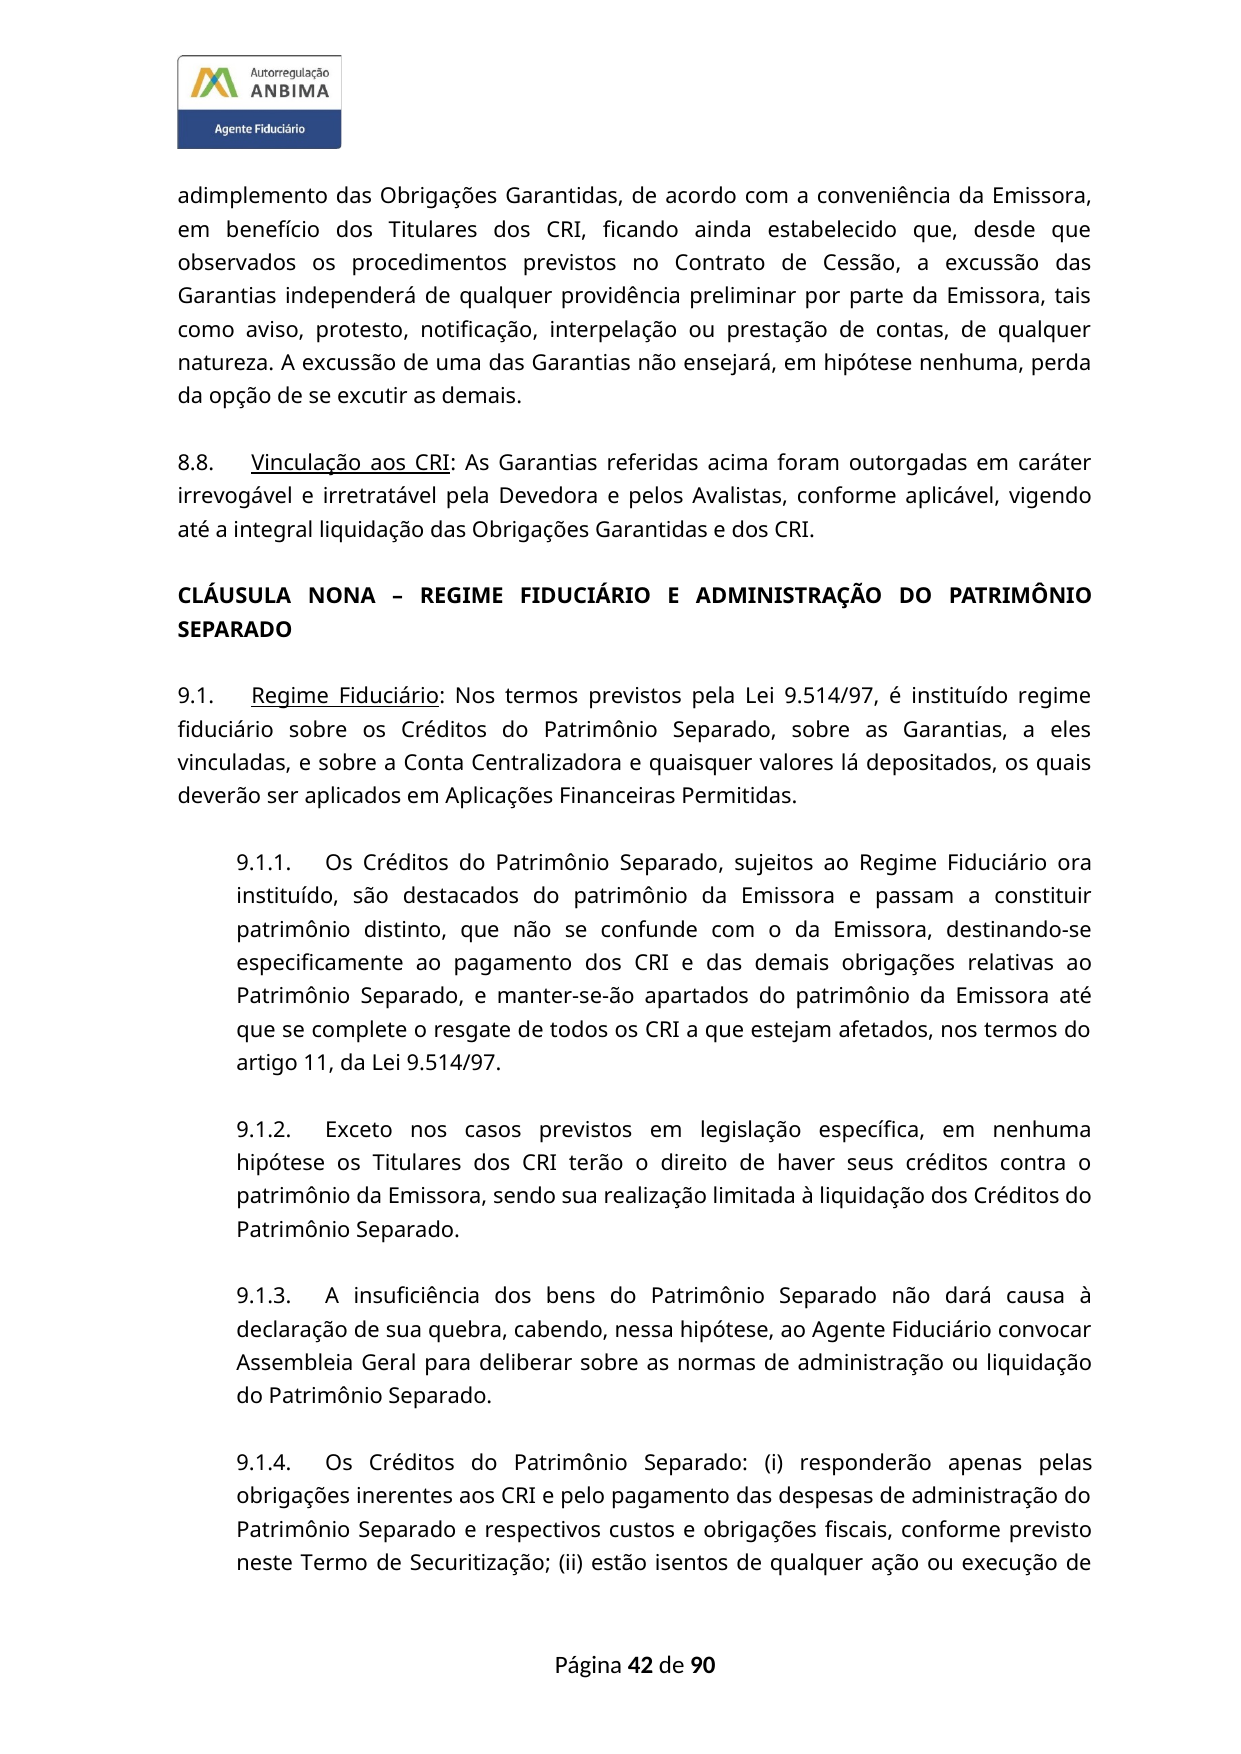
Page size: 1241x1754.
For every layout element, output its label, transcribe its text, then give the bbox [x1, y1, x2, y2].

picture [177, 55, 342, 149]
list Regime Fiduciário: Nos termos previstos pela Lei 9.514/97, é instituído regime fiduciário sobre os Créditos do Patrimônio Separado, sobre as Garantias, a eles vinculadas, e sobre a Conta Centralizadora e quaisquer valores lá depositados, os quais deverão ser aplicados em Aplicações Financeiras Permitidas. [177, 677, 1093, 811]
list Os Créditos do Patrimônio Separado, sujeitos ao Regime Fiduciário ora instituído, são destacados do patrimônio da Emissora e passam a constituir patrimônio distinto, que não se confunde com o da Emissora, destinando-se especificamente ao pagamento dos CRI e das demais obrigações relativas ao Patrimônio Separado, e manter-se-ão apartados do patrimônio da Emissora até que se complete o resgate de todos os CRI a que estejam afetados, nos termos do artigo 11, da Lei 9.514/97. [236, 844, 1093, 1077]
subtitle CLÁUSULA NONA – REGIME FIDUCIÁRIO E ADMINISTRAÇÃO DO PATRIMÔNIO SEPARADO [177, 577, 1092, 644]
list Exceto nos casos previstos em legislação específica, em nenhuma hipótese os Titulares dos CRI terão o direito de haver seus créditos contra o patrimônio da Emissora, sendo sua realização limitada à liquidação dos Créditos do Patrimônio Separado. [236, 1111, 1093, 1244]
list A insuficiência dos bens do Patrimônio Separado não dará causa à declaração de sua quebra, cabendo, nessa hipótese, ao Agente Fiduciário convocar Assembleia Geral para deliberar sobre as normas de administração ou liquidação do Patrimônio Separado. [236, 1277, 1093, 1411]
list Vinculação aos CRI: As Garantias referidas acima foram outorgadas em caráter irrevogável e irretratável pela Devedora e pelos Avalistas, conforme aplicável, vigendo até a integral liquidação das Obrigações Garantidas e dos CRI. [177, 444, 1092, 544]
